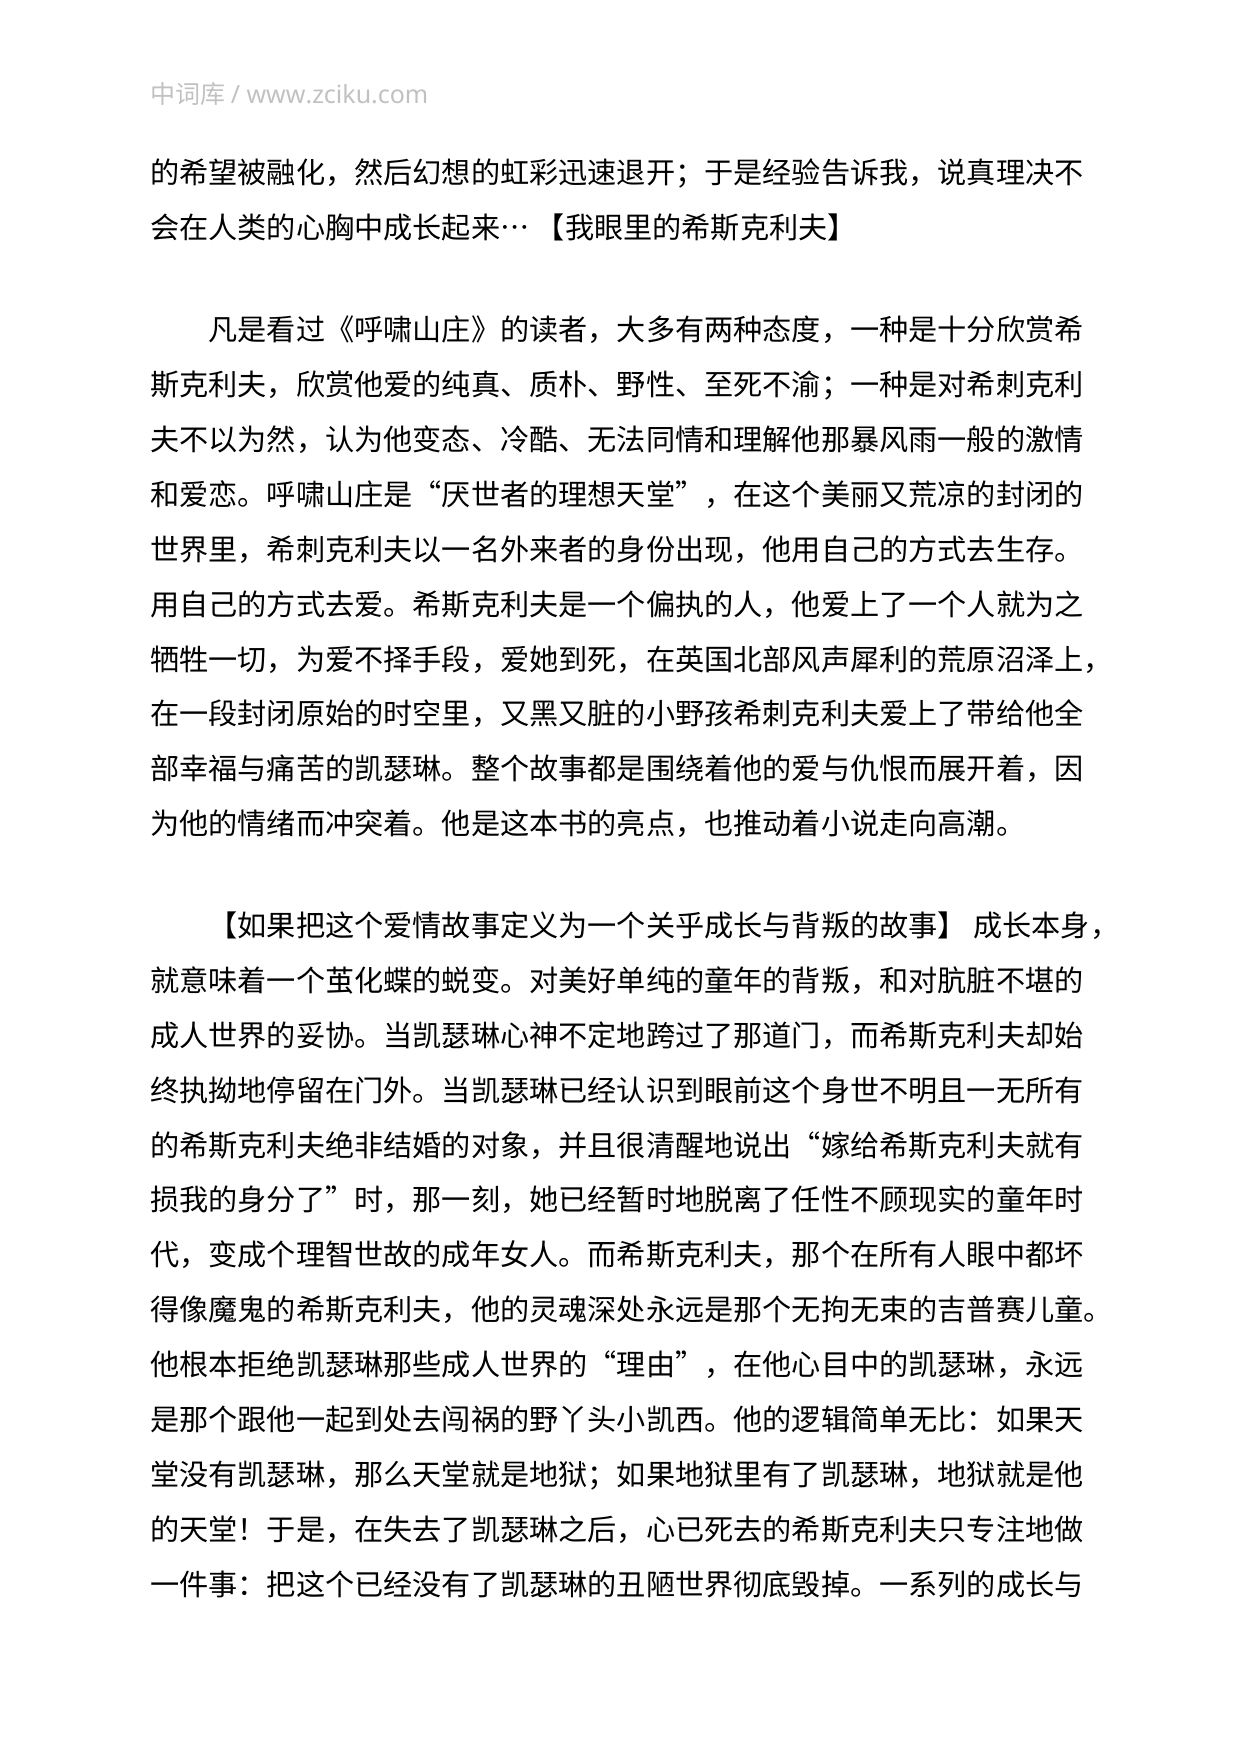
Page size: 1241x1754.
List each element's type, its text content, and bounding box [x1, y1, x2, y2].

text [150, 150, 1090, 247]
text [150, 902, 1090, 1603]
text 凡是看过《呼啸山庄》的读者，大多有两种态度，一种是十分欣赏希斯克利夫，欣赏他爱的纯真、质朴、野性、至死不渝；一种是对希刺克利夫不以为然，认为他变态、冷酷、无法同情和理解他那暴风雨一般的激情和爱恋。呼啸山庄是“厌世者的理想天堂”，在这个美丽又荒凉的封闭的世界里，希刺克利夫以一名外来者的身份出现，他用自己的方式去生存。用自己的方式去爱。希斯克利夫是一个偏执的人，他爱上了一个人就为之牺牲一切，为爱不择手段，爱她到死，在英国北部风声犀利的荒原沼泽上，在一段封闭原始的时空里，又黑又脏的小野孩希刺克利夫爱上了带给他全部幸福与痛苦的凯瑟琳。整个故事都是围绕着他的爱与仇恨而展开着，因为他的情绪而冲突着。他是这本书的亮点，也推动着小说走向高潮。 [150, 307, 1090, 843]
